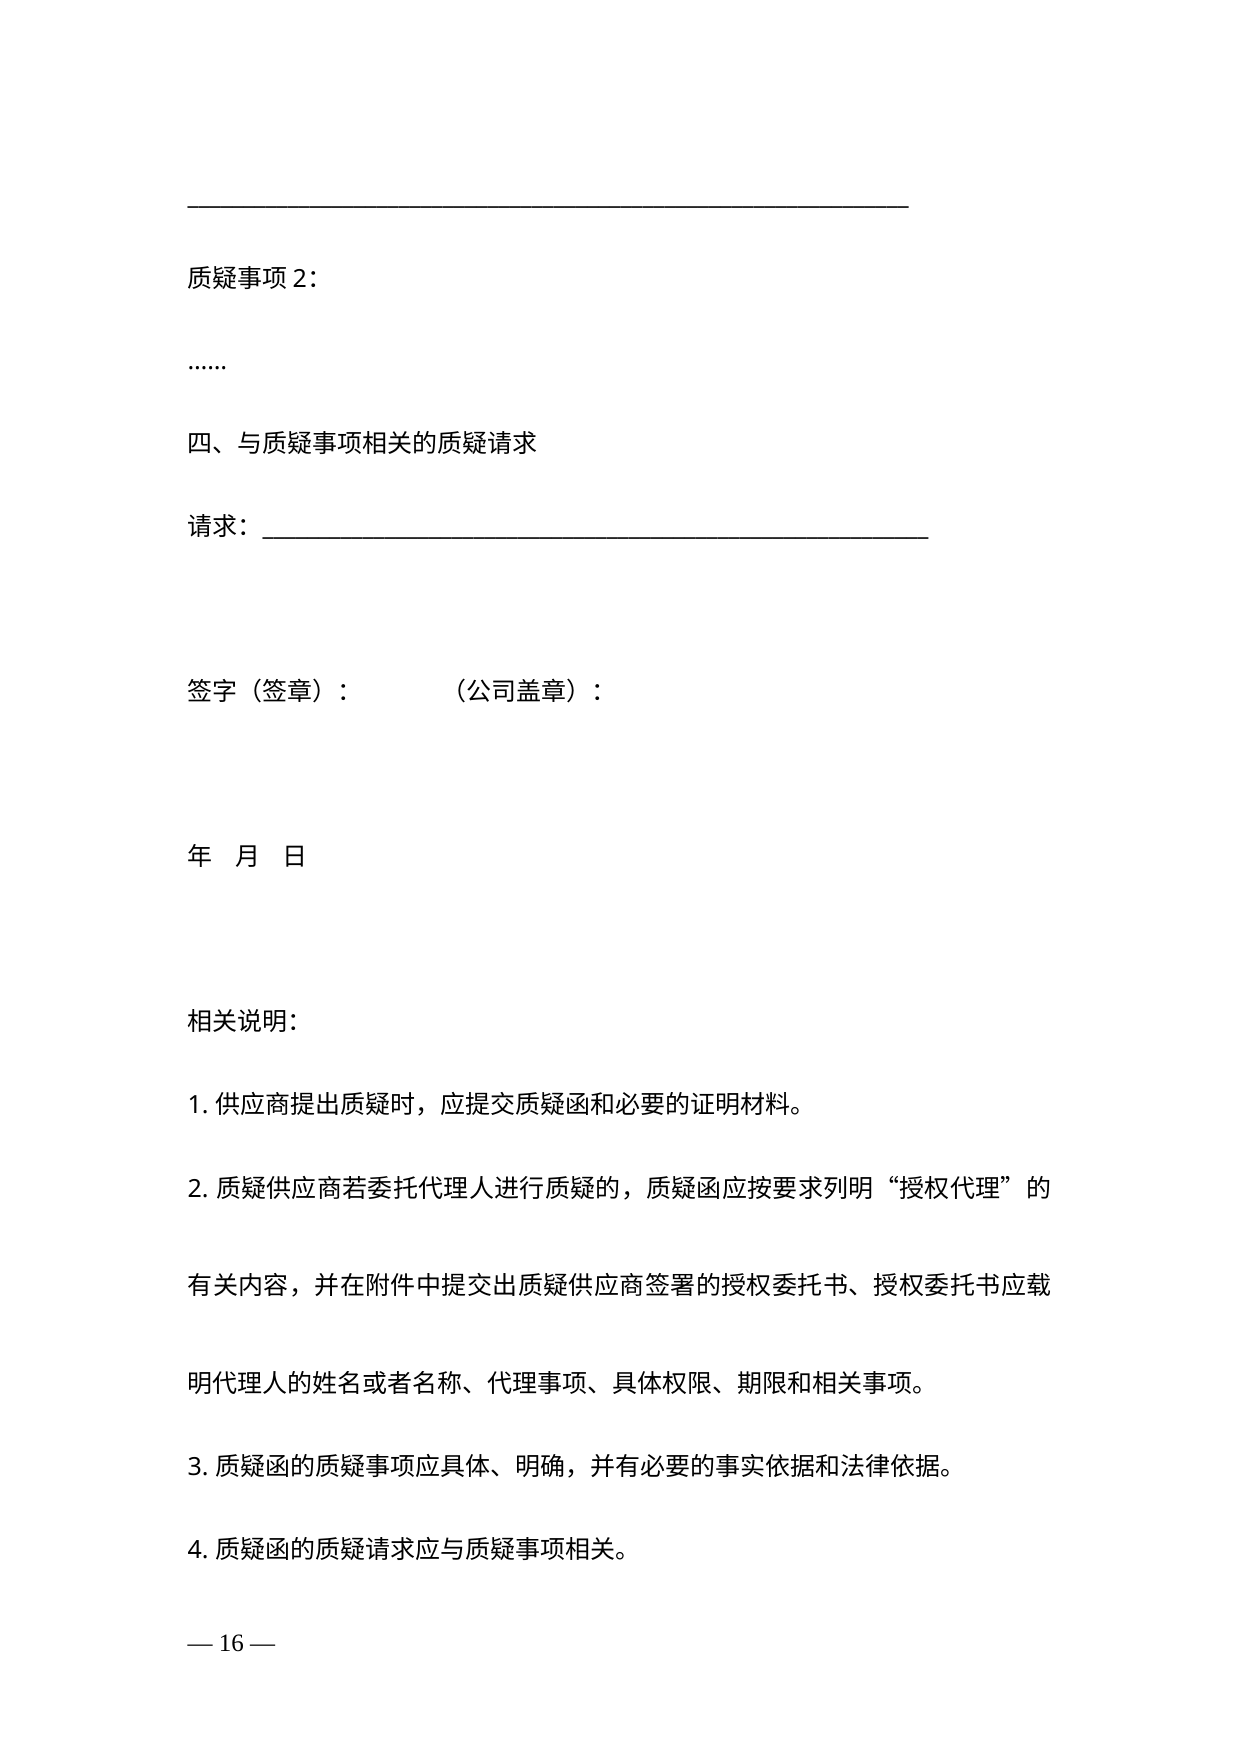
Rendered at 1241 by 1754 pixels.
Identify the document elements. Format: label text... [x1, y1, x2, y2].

text 质疑事项2： [187, 244, 1053, 309]
text 3. 质疑函的质疑事项应具体、明确，并有必要的事实依据和法律依据。 [187, 1432, 1053, 1497]
text 四、与质疑事项相关的质疑请求 [187, 409, 1053, 474]
text 2. 质疑供应商若委托代理人进行质疑的，质疑函应按要求列明“授权代理”的有关内容，并在附件中提交出质疑供应商签署的授权委托书、授权委托书应载明代理人的姓名或者名称、代理事项、具体权限、期限和相关事项。 [187, 1154, 1053, 1414]
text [187, 162, 1053, 227]
text 请求：____________________________________________________________ [187, 492, 1053, 557]
text 相关说明： [187, 987, 1053, 1052]
text 4. 质疑函的质疑请求应与质疑事项相关。 [187, 1515, 1053, 1580]
text …… [187, 327, 1053, 392]
text 年 月 日 [187, 822, 1053, 887]
text 签字（签章）： （公司盖章）： [187, 657, 1053, 722]
text 1. 供应商提出质疑时，应提交质疑函和必要的证明材料。 [187, 1071, 1053, 1136]
